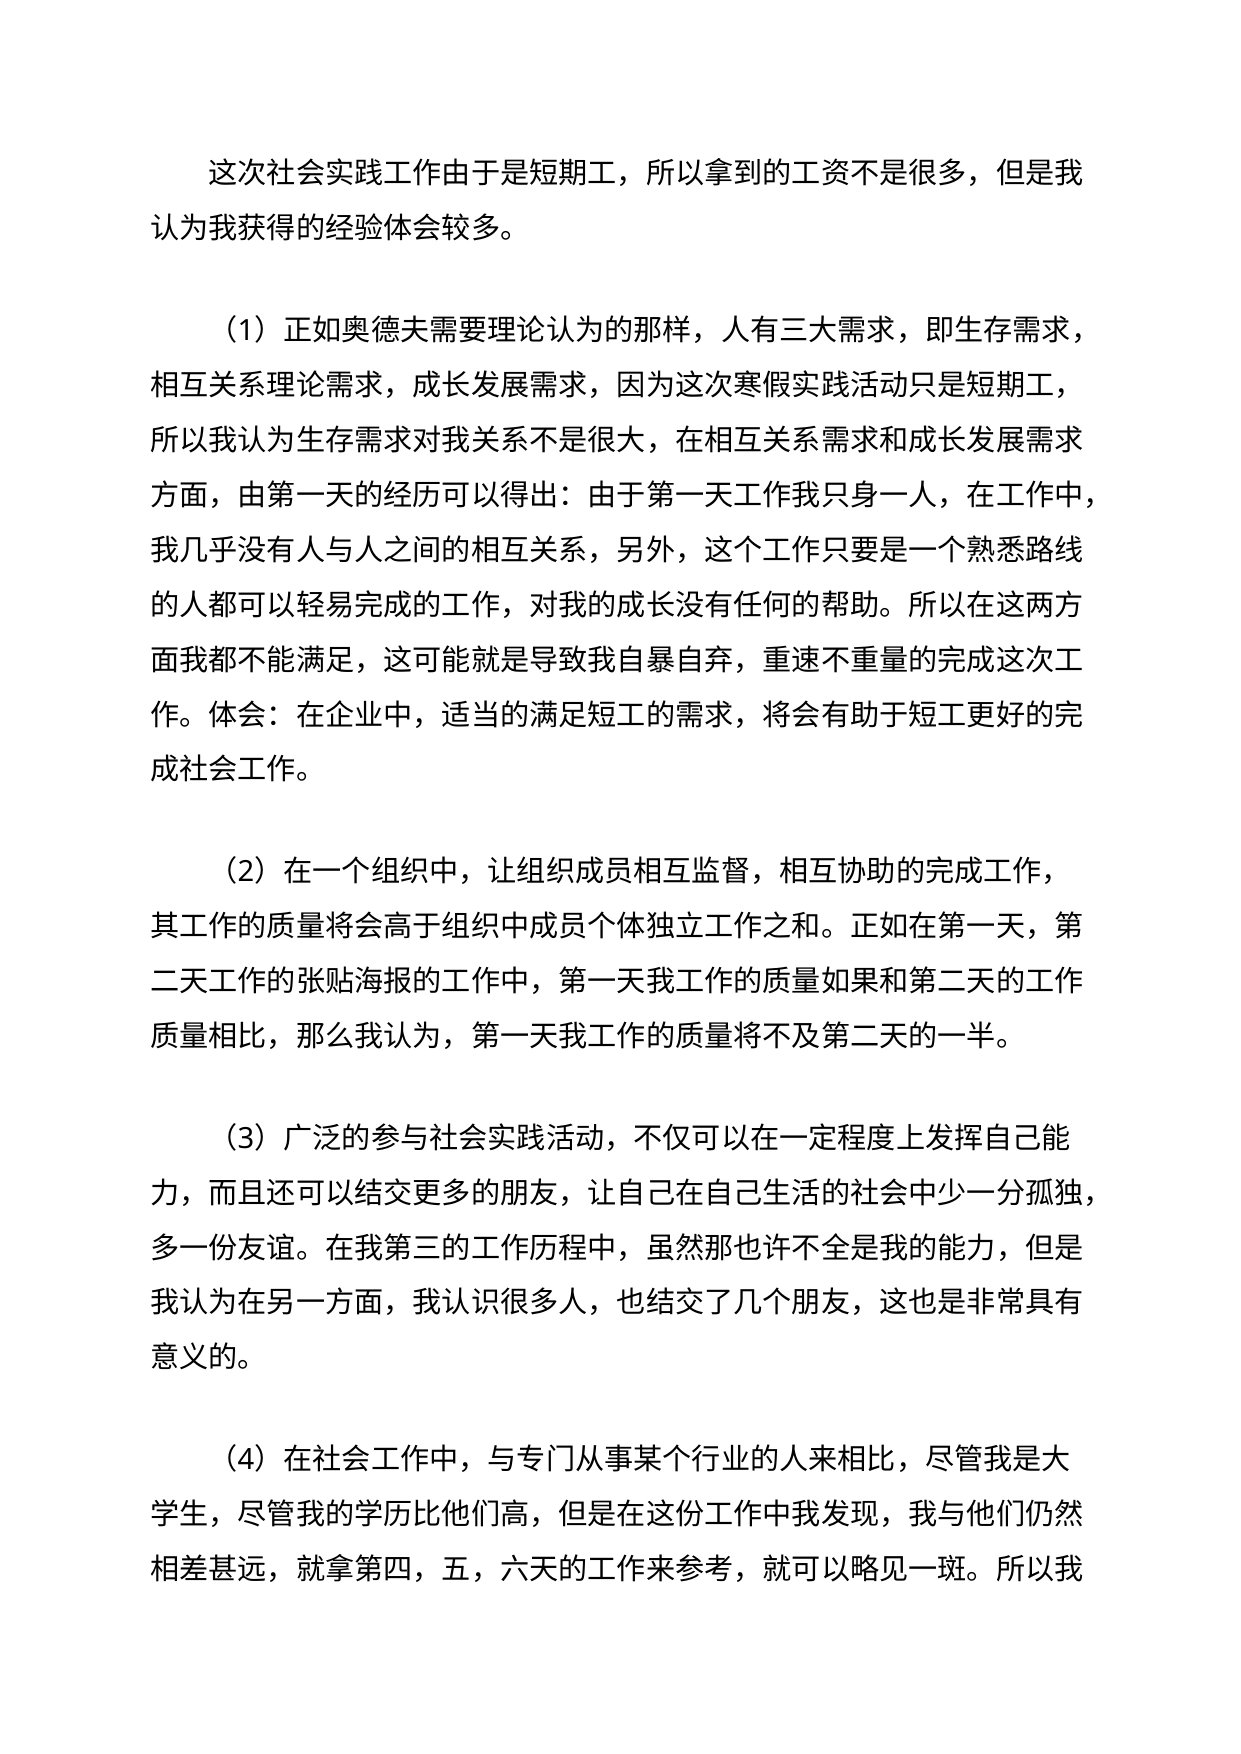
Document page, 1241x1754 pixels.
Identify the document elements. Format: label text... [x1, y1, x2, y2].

text （3）广泛的参与社会实践活动，不仅可以在一定程度上发挥自己能力，而且还可以结交更多的朋友，让自己在自己生活的社会中少一分孤独，多一份友谊。在我第三的工作历程中，虽然那也许不全是我的能力，但是我认为在另一方面，我认识很多人，也结交了几个朋友，这也是非常具有意义的。 [150, 1114, 1090, 1376]
text 这次社会实践工作由于是短期工，所以拿到的工资不是很多，但是我认为我获得的经验体会较多。 [150, 150, 1090, 247]
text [150, 1436, 1090, 1588]
text （1）正如奥德夫需要理论认为的那样，人有三大需求，即生存需求，相互关系理论需求，成长发展需求，因为这次寒假实践活动只是短期工，所以我认为生存需求对我关系不是很大，在相互关系需求和成长发展需求方面，由第一天的经历可以得出：由于第一天工作我只身一人，在工作中，我几乎没有人与人之间的相互关系，另外，这个工作只要是一个熟悉路线的人都可以轻易完成的工作，对我的成长没有任何的帮助。所以在这两方面我都不能满足，这可能就是导致我自暴自弃，重速不重量的完成这次工作。体会：在企业中，适当的满足短工的需求，将会有助于短工更好的完成社会工作。 [150, 307, 1090, 788]
text （2）在一个组织中，让组织成员相互监督，相互协助的完成工作，其工作的质量将会高于组织中成员个体独立工作之和。正如在第一天，第二天工作的张贴海报的工作中，第一天我工作的质量如果和第二天的工作质量相比，那么我认为，第一天我工作的质量将不及第二天的一半。 [150, 848, 1090, 1055]
